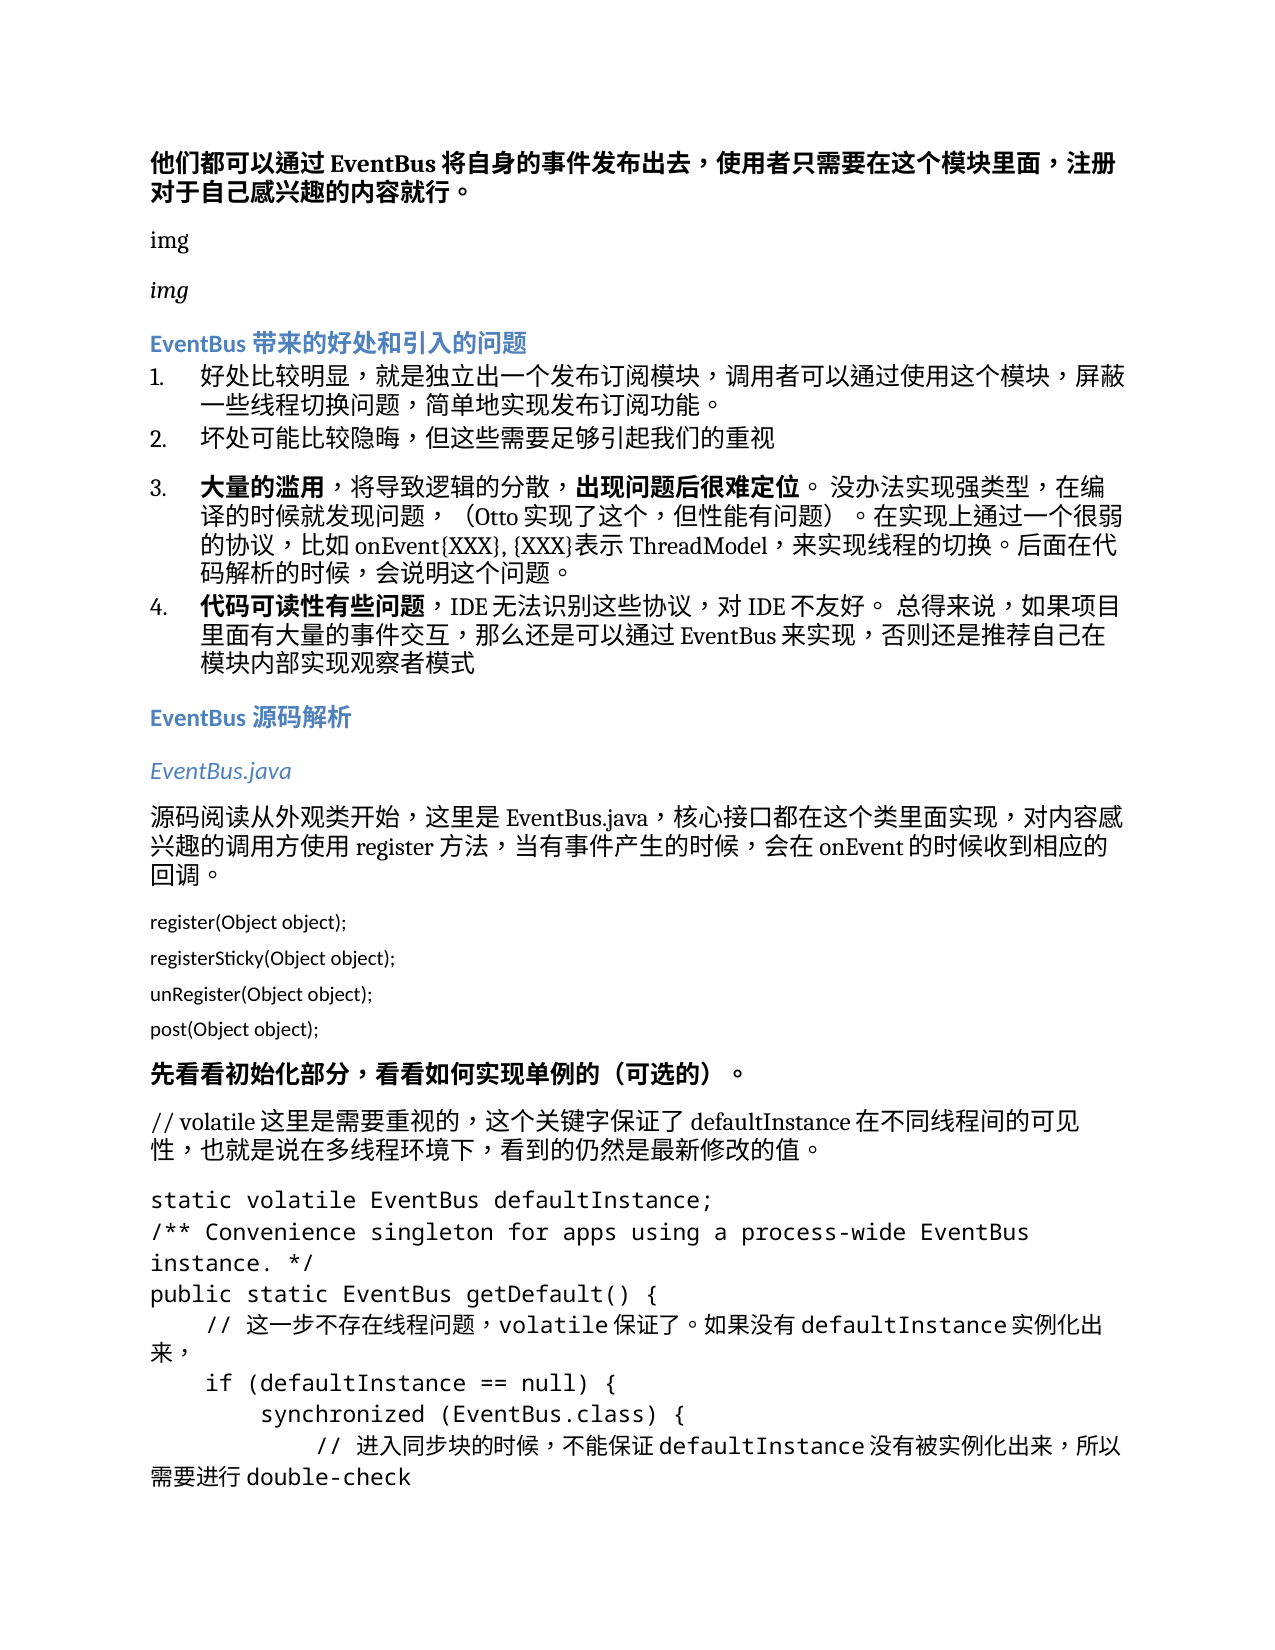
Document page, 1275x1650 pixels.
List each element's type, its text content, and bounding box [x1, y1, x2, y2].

text post(Object object); [150, 1017, 1125, 1042]
list 大量的滥用，将导致逻辑的分散，出现问题后很难定位。 没办法实现强类型，在编译的时候就发现问题，（Otto实现了这个，但性能有问题）。在实现上通过一个很弱的协议，比如onEvent{XXX}, {XXX}表示ThreadModel，来实现线程的切换。后面在代码解析的时候，会说明这个问题。 [150, 474, 1125, 589]
subtitle EventBus 源码解析 [150, 700, 1125, 734]
list 坏处可能比较隐晦，但这些需要足够引起我们的重视 [150, 424, 1125, 453]
text 他们都可以通过EventBus将自身的事件发布出去，使用者只需要在这个模块里面，注册对于自己感兴趣的内容就行。 [150, 150, 1125, 207]
text img [150, 276, 1125, 304]
text 源码阅读从外观类开始，这里是 EventBus.java，核心接口都在这个类里面实现，对内容感兴趣的调用方使用 register 方法，当有事件产生的时候，会在onEvent的时候收到相应的回调。 [150, 804, 1125, 890]
text register(Object object); [150, 909, 1125, 934]
text registerSticky(Object object); [150, 945, 1125, 970]
text 先看看初始化部分，看看如何实现单例的（可选的）。 [150, 1061, 1125, 1089]
list 好处比较明显，就是独立出一个发布订阅模块，调用者可以通过使用这个模块，屏蔽一些线程切换问题，简单地实现发布订阅功能。 [150, 363, 1125, 421]
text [150, 1184, 1125, 1492]
text img [150, 226, 1125, 255]
subtitle EventBus 带来的好处和引入的问题 [150, 325, 1125, 359]
subtitle EventBus.java [150, 755, 1125, 785]
text // volatile 这里是需要重视的，这个关键字保证了defaultInstance在不同线程间的可见性，也就是说在多线程环境下，看到的仍然是最新修改的值。 [150, 1108, 1125, 1166]
text unRegister(Object object); [150, 981, 1125, 1006]
list 代码可读性有些问题，IDE无法识别这些协议，对IDE不友好。 总得来说，如果项目里面有大量的事件交互，那么还是可以通过EventBus来实现，否则还是推荐自己在模块内部实现观察者模式 [150, 593, 1125, 679]
